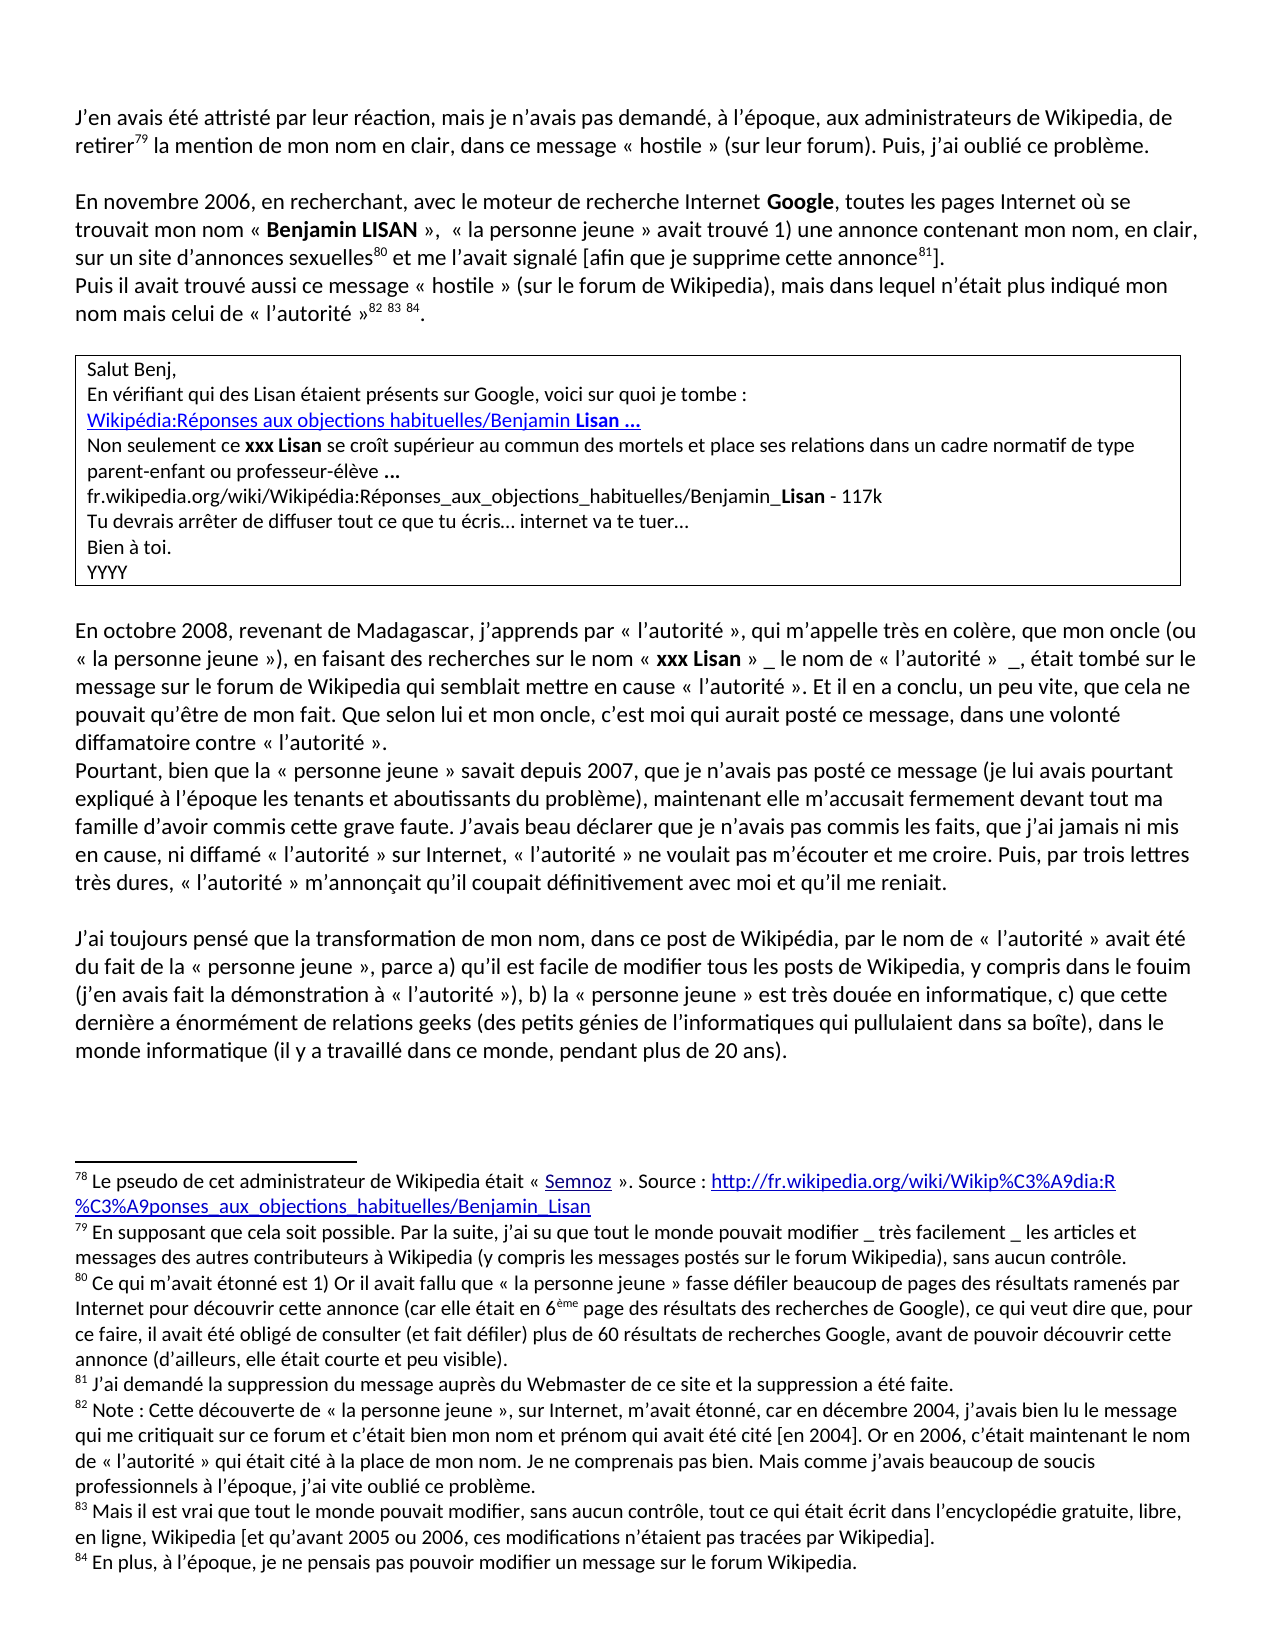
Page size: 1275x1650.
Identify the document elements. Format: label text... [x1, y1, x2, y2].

text J’en avais été attristé par leur réaction, mais je n’avais pas demandé, à l’époque, aux administrateurs de Wikipedia, de retirer la mention de mon nom en clair, dans ce message « hostile » (sur leur forum). Puis, j’ai oublié ce problème. [75, 103, 1200, 159]
text En novembre 2006, en recherchant, avec le moteur de recherche Internet Google, toutes les pages Internet où se trouvait mon nom « Benjamin LISAN », « la personne jeune » avait trouvé 1) une annonce contenant mon nom, en clair, sur un site d’annonces sexuelles et me l’avait signalé [afin que je supprime cette annonce]. [75, 187, 1200, 271]
text Pourtant, bien que la « personne jeune » savait depuis 2007, que je n’avais pas posté ce message (je lui avais pourtant expliqué à l’époque les tenants et aboutissants du problème), maintenant elle m’accusait fermement devant tout ma famille d’avoir commis cette grave faute. J’avais beau déclarer que je n’avais pas commis les faits, que j’ai jamais ni mis en cause, ni diffamé « l’autorité » sur Internet, « l’autorité » ne voulait pas m’écouter et me croire. Puis, par trois lettres très dures, « l’autorité » m’annonçait qu’il coupait définitivement avec moi et qu’il me reniait. [75, 756, 1200, 896]
text En octobre 2008, revenant de Madagascar, j’apprends par « l’autorité », qui m’appelle très en colère, que mon oncle (ou « la personne jeune »), en faisant des recherches sur le nom « xxx Lisan » _ le nom de « l’autorité » _, était tombé sur le message sur le forum de Wikipedia qui semblait mettre en cause « l’autorité ». Et il en a conclu, un peu vite, que cela ne pouvait qu’être de mon fait. Que selon lui et mon oncle, c’est moi qui aurait posté ce message, dans une volonté diffamatoire contre « l’autorité ». [75, 616, 1200, 756]
text Puis il avait trouvé aussi ce message « hostile » (sur le forum de Wikipedia), mais dans lequel n’était plus indiqué mon nom mais celui de « l’autorité » . [75, 271, 1200, 327]
table_header Salut Benj, En vérifiant qui des Lisan étaient présents sur Google, voici sur quoi je tombe : Wikipédia:Réponses aux objections habituelles/Benjamin Lisan ... Tu devrais arrêter de diffuser tout ce que tu écris… internet va te tuer… Bien à toi. YYYY [76, 356, 1180, 585]
text J’ai toujours pensé que la transformation de mon nom, dans ce post de Wikipédia, par le nom de « l’autorité » avait été du fait de la « personne jeune », parce a) qu’il est facile de modifier tous les posts de Wikipedia, y compris dans le fouim (j’en avais fait la démonstration à « l’autorité »), b) la « personne jeune » est très douée en informatique, c) que cette dernière a énormément de relations geeks (des petits génies de l’informatiques qui pullulaient dans sa boîte), dans le monde informatique (il y a travaillé dans ce monde, pendant plus de 20 ans). [75, 924, 1200, 1064]
